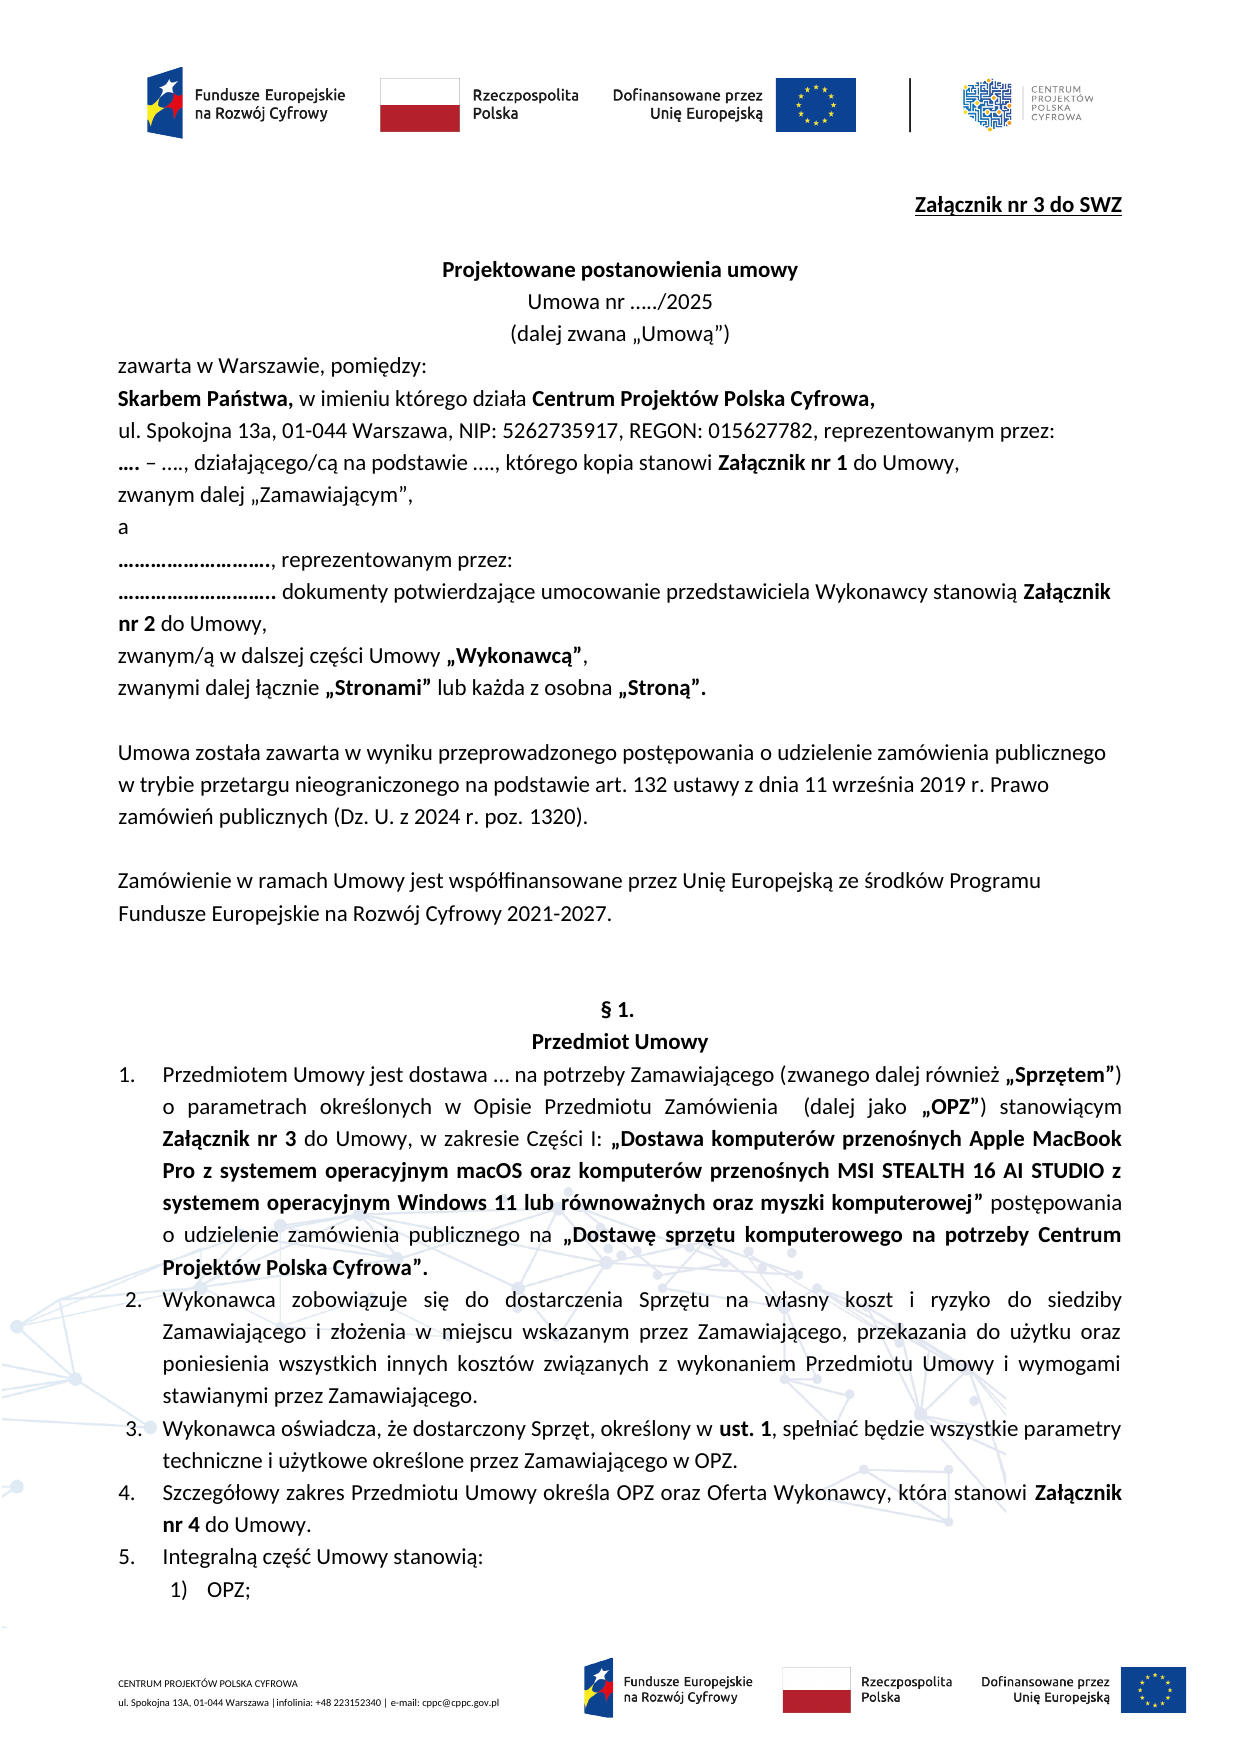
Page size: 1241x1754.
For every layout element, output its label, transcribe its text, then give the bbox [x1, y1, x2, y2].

list OPZ; [169, 1575, 1122, 1603]
text (dalej zwana „Umową”) [118, 319, 1122, 347]
text Zamówienie w ramach Umowy jest współfinansowane przez Unię Europejską ze środków Programu Fundusze Europejskie na Rozwój Cyfrowy 2021-2027. [118, 867, 1122, 927]
text a [118, 512, 1122, 541]
text zwanym dalej „Zamawiającym”, [118, 480, 1122, 508]
text …. – …., działającego/cą na podstawie …., którego kopia stanowi Załącznik nr 1 do Umowy, [118, 448, 1122, 476]
text ……………………….. dokumenty potwierdzające umocowanie przedstawiciela Wykonawcy stanowią Załącznik nr 2 do Umowy, [118, 577, 1122, 637]
text Umowa nr …../2025 [118, 287, 1122, 315]
text Umowa została zawarta w wyniku przeprowadzonego postępowania o udzielenie zamówienia publicznego w trybie przetargu nieograniczonego na podstawie art. 132 ustawy z dnia 11 września 2019 r. Prawo zamówień publicznych (Dz. U. z 2024 r. poz. 1320). [118, 738, 1122, 830]
list Przedmiotem Umowy jest dostawa … na potrzeby Zamawiającego (zwanego dalej również „Sprzętem”) o parametrach określonych w Opisie Przedmiotu Zamówienia (dalej jako „OPZ”) stanowiącym Załącznik nr 3 do Umowy, w zakresie Części I: „Dostawa komputerów przenośnych Apple MacBook Pro z systemem operacyjnym macOS oraz komputerów przenośnych MSI STEALTH 16 AI STUDIO z systemem operacyjnym Windows 11 lub równoważnych oraz myszki komputerowej” postępowania o udzielenie zamówienia publicznego na „Dostawę sprzętu komputerowego na potrzeby Centrum Projektów Polska Cyfrowa”. [118, 1060, 1122, 1281]
text ………………………., reprezentowanym przez: [118, 545, 1122, 573]
list Wykonawca zobowiązuje się do dostarczenia Sprzętu na własny koszt i ryzyko do siedziby Zamawiającego i złożenia w miejscu wskazanym przez Zamawiającego, przekazania do użytku oraz poniesienia wszystkich innych kosztów związanych z wykonaniem Przedmiotu Umowy i wymogami stawianymi przez Zamawiającego. [125, 1285, 1122, 1409]
picture [583, 1657, 1187, 1717]
text zwanymi dalej łącznie „Stronami” lub każda z osobna „Stroną”. [118, 673, 1122, 701]
text Załącznik nr 3 do SWZ [118, 191, 1122, 219]
list Integralną część Umowy stanowią: [118, 1542, 1122, 1571]
text Projektowane postanowienia umowy [118, 255, 1122, 283]
picture [147, 67, 1093, 139]
subtitle § 1. Przedmiot Umowy [118, 995, 1122, 1056]
text zawarta w Warszawie, pomiędzy: [118, 352, 1122, 379]
picture [2, 1187, 1007, 1628]
text zwanym/ą w dalszej części Umowy „Wykonawcą”, [118, 641, 1122, 669]
list Szczegółowy zakres Przedmiotu Umowy określa OPZ oraz Oferta Wykonawcy, która stanowi Załącznik nr 4 do Umowy. [118, 1478, 1122, 1538]
text Skarbem Państwa, w imieniu którego działa Centrum Projektów Polska Cyfrowa, ul. Spokojna 13a, 01-044 Warszawa, NIP: 5262735917, REGON: 015627782, reprezentowanym przez: [118, 384, 1122, 444]
list Wykonawca oświadcza, że dostarczony Sprzęt, określony w ust. 1, spełniać będzie wszystkie parametry techniczne i użytkowe określone przez Zamawiającego w OPZ. [125, 1414, 1122, 1474]
